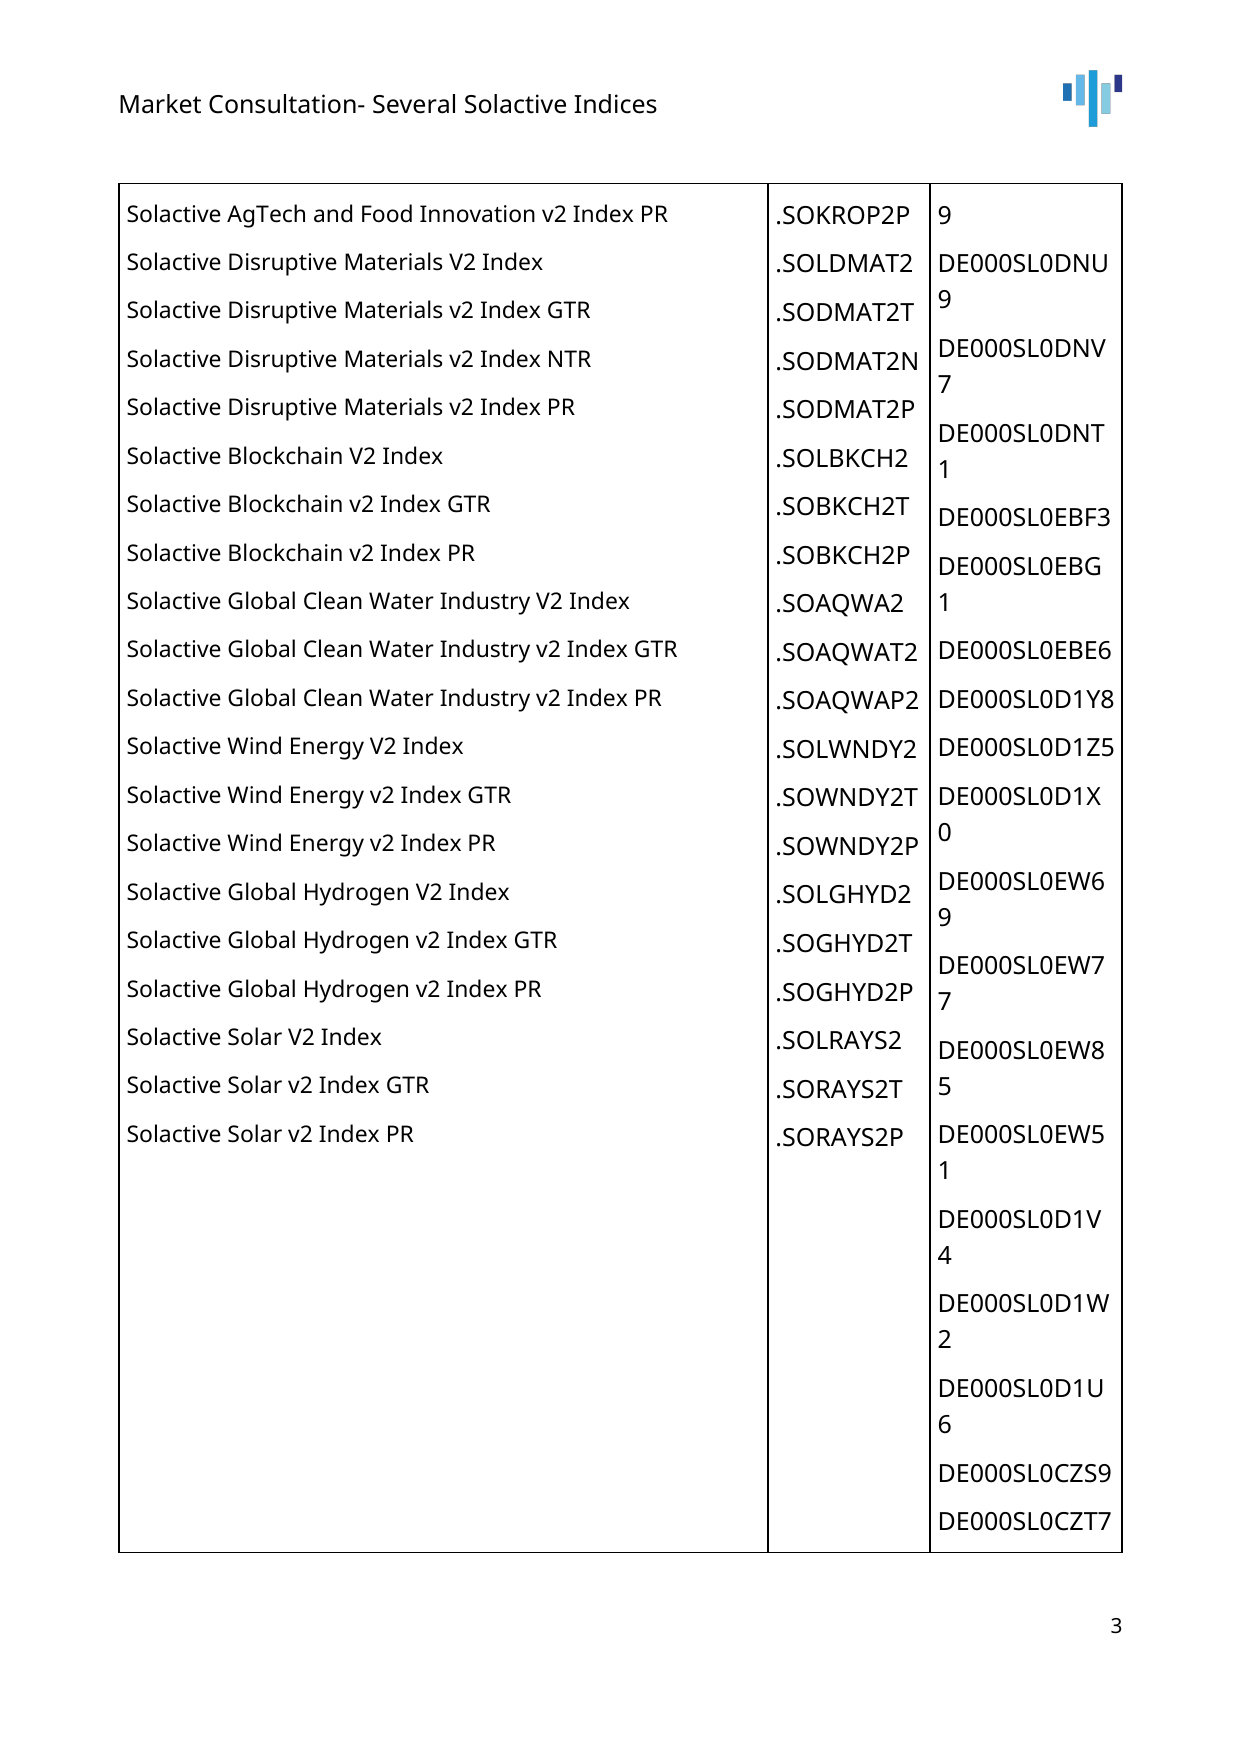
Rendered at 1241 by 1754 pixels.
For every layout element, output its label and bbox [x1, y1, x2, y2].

table_cell [931, 184, 1121, 1552]
table_cell [120, 184, 767, 1552]
picture [1063, 70, 1123, 127]
table_cell [769, 184, 929, 1552]
